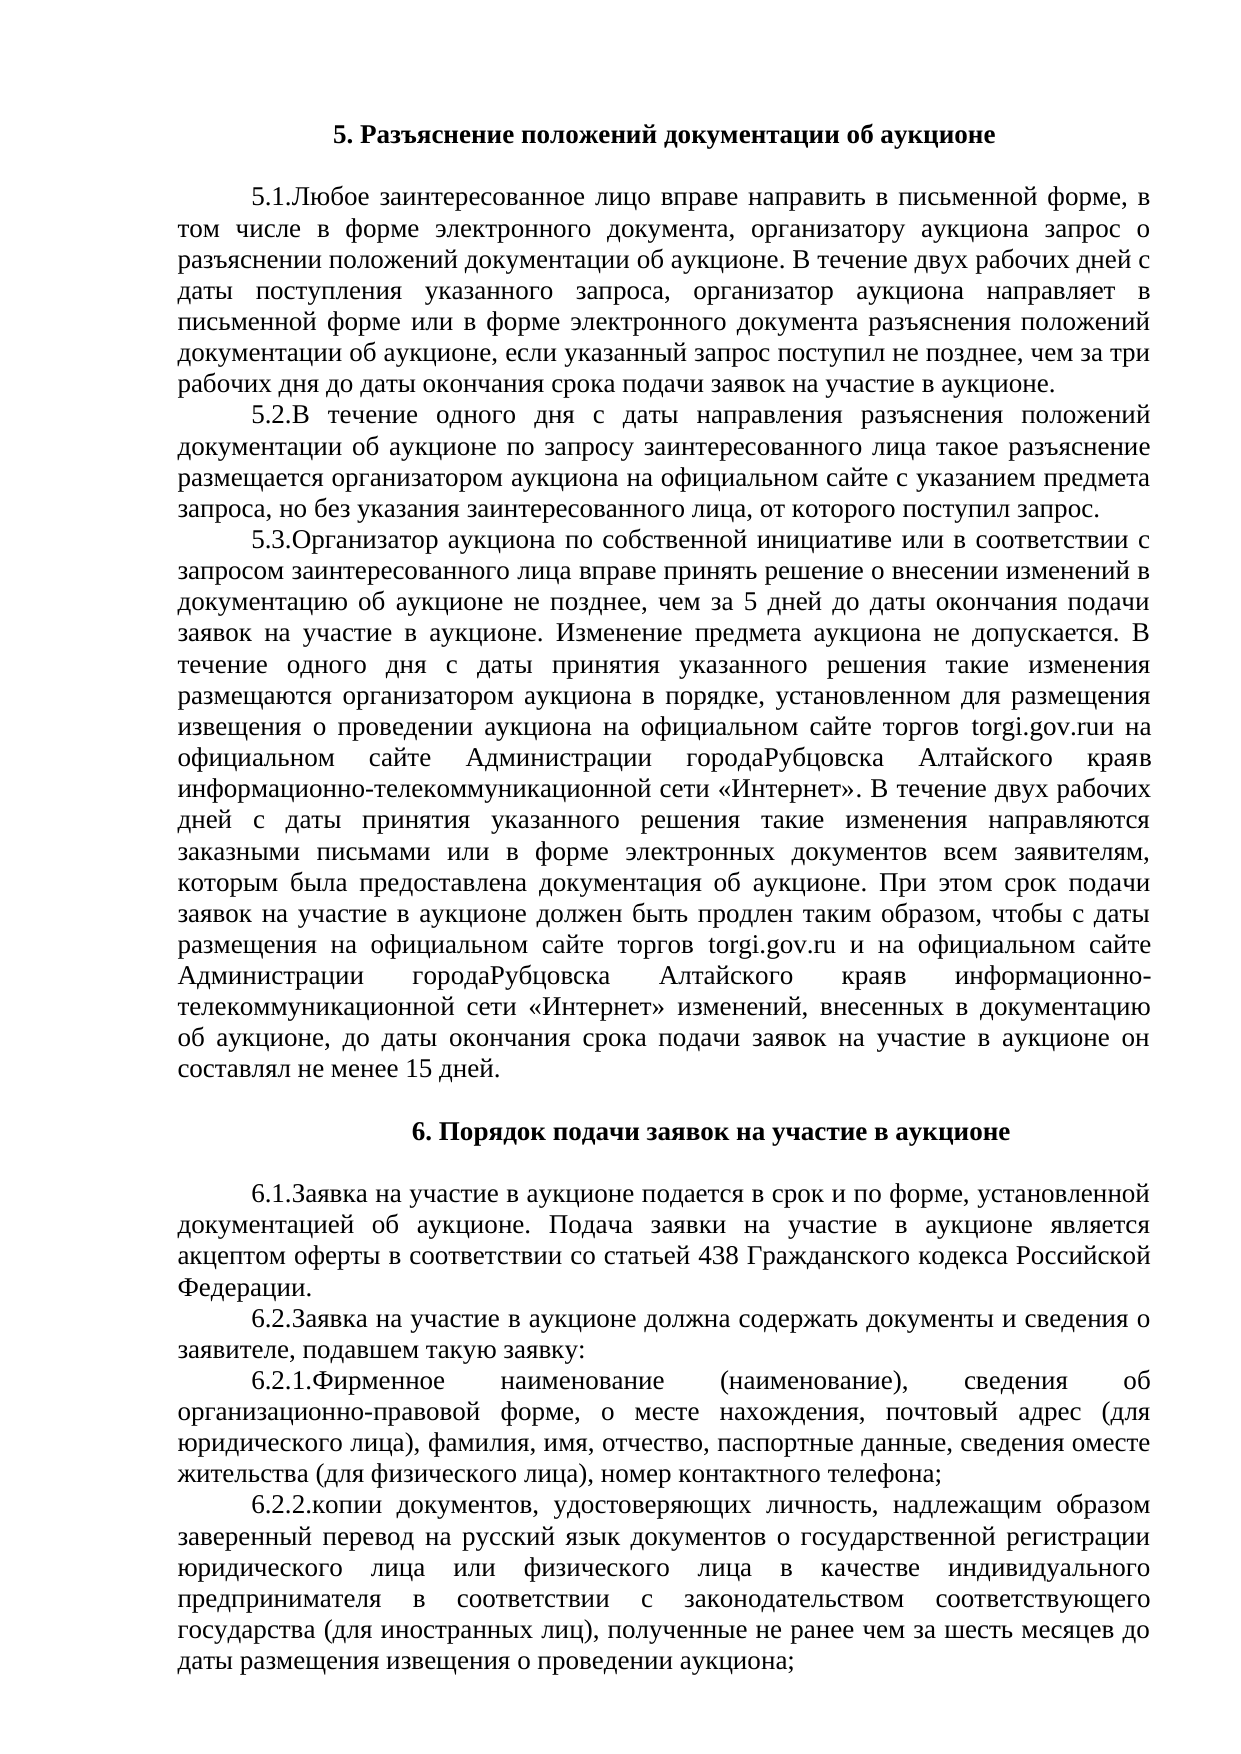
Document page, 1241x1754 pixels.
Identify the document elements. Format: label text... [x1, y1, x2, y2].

text 5.3.Организатор аукциона по собственной инициативе или в соответствии с запросом заинтересованного лица вправе принять решение о внесении изменений в документацию об аукционе не позднее, чем за 5 дней до даты окончания подачи заявок на участие в аукционе. Изменение предмета аукциона не допускается. В течение одного дня с даты принятия указанного решения такие изменения размещаются организатором аукциона в порядке, установленном для размещения извещения о проведении аукциона на официальном сайте торгов torgi.gov.ruи на официальном сайте Администрации городаРубцовска Алтайского краяв информационно-телекоммуникационной сети «Интернет». В течение двух рабочих дней с даты принятия указанного решения такие изменения направляются заказными письмами или в форме электронных документов всем заявителям, которым была предоставлена документация об аукционе. При этом срок подачи заявок на участие в аукционе должен быть продлен таким образом, чтобы с даты размещения на официальном сайте торгов torgi.gov.ru и на официальном сайте Администрации городаРубцовска Алтайского краяв информационно-телекоммуникационной сети «Интернет» изменений, внесенных в документацию об аукционе, до даты окончания срока подачи заявок на участие в аукционе он составлял не менее 15 дней. [177, 523, 1152, 1084]
text 6. Порядок подачи заявок на участие в аукционе [177, 1115, 1152, 1146]
text 6.1.Заявка на участие в аукционе подается в срок и по форме, установленной документацией об аукционе. Подача заявки на участие в аукционе является акцептом оферты в соответствии со статьей 438 Гражданского кодекса Российской Федерации. [177, 1177, 1152, 1302]
text 5.2.В течение одного дня с даты направления разъяснения положений документации об аукционе по запросу заинтересованного лица такое разъяснение размещается организатором аукциона на официальном сайте с указанием предмета запроса, но без указания заинтересованного лица, от которого поступил запрос. [177, 398, 1152, 523]
text 6.2.Заявка на участие в аукционе должна содержать документы и сведения о заявителе, подавшем такую заявку: [177, 1302, 1152, 1364]
text 5.1.Любое заинтересованное лицо вправе направить в письменной форме, в том числе в форме электронного документа, организатору аукциона запрос о разъяснении положений документации об аукционе. В течение двух рабочих дней с даты поступления указанного запроса, организатор аукциона направляет в письменной форме или в форме электронного документа разъяснения положений документации об аукционе, если указанный запрос поступил не позднее, чем за три рабочих дня до даты окончания срока подачи заявок на участие в аукционе. [177, 181, 1152, 398]
text 6.2.2.копии документов, удостоверяющих личность, надлежащим образом заверенный перевод на русский язык документов о государственной регистрации юридического лица или физического лица в качестве индивидуального предпринимателя в соответствии с законодательством соответствующего государства (для иностранных лиц), полученные не ранее чем за шесть месяцев до даты размещения извещения о проведении аукциона; [177, 1489, 1152, 1676]
text 5. Разъяснение положений документации об аукционе [177, 118, 1152, 149]
text 6.2.1.Фирменное наименование (наименование), сведения об организационно-правовой форме, о месте нахождения, почтовый адрес (для юридического лица), фамилия, имя, отчество, паспортные данные, сведения оместе жительства (для физического лица), номер контактного телефона; [177, 1364, 1152, 1489]
